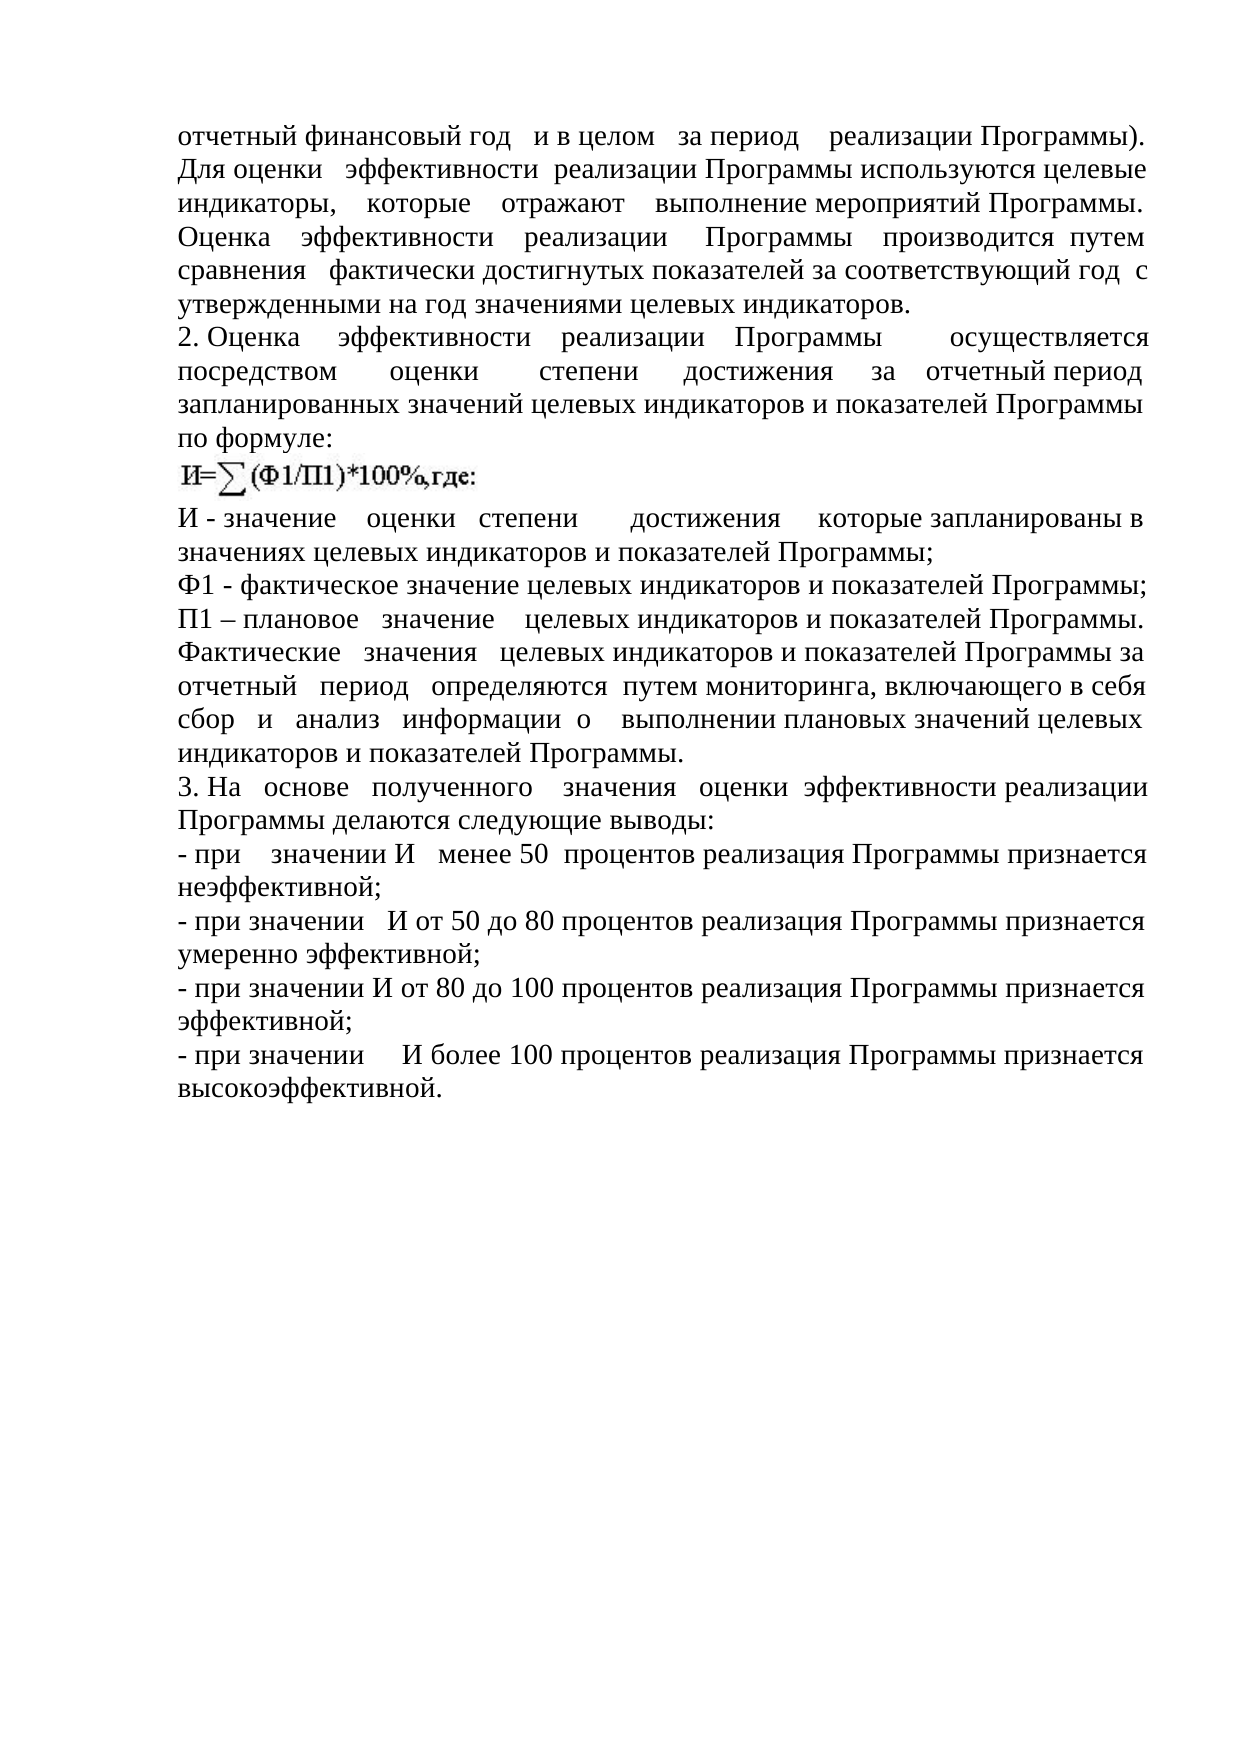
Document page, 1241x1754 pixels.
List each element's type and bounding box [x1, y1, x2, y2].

picture [177, 453, 481, 501]
text [177, 118, 1152, 1171]
